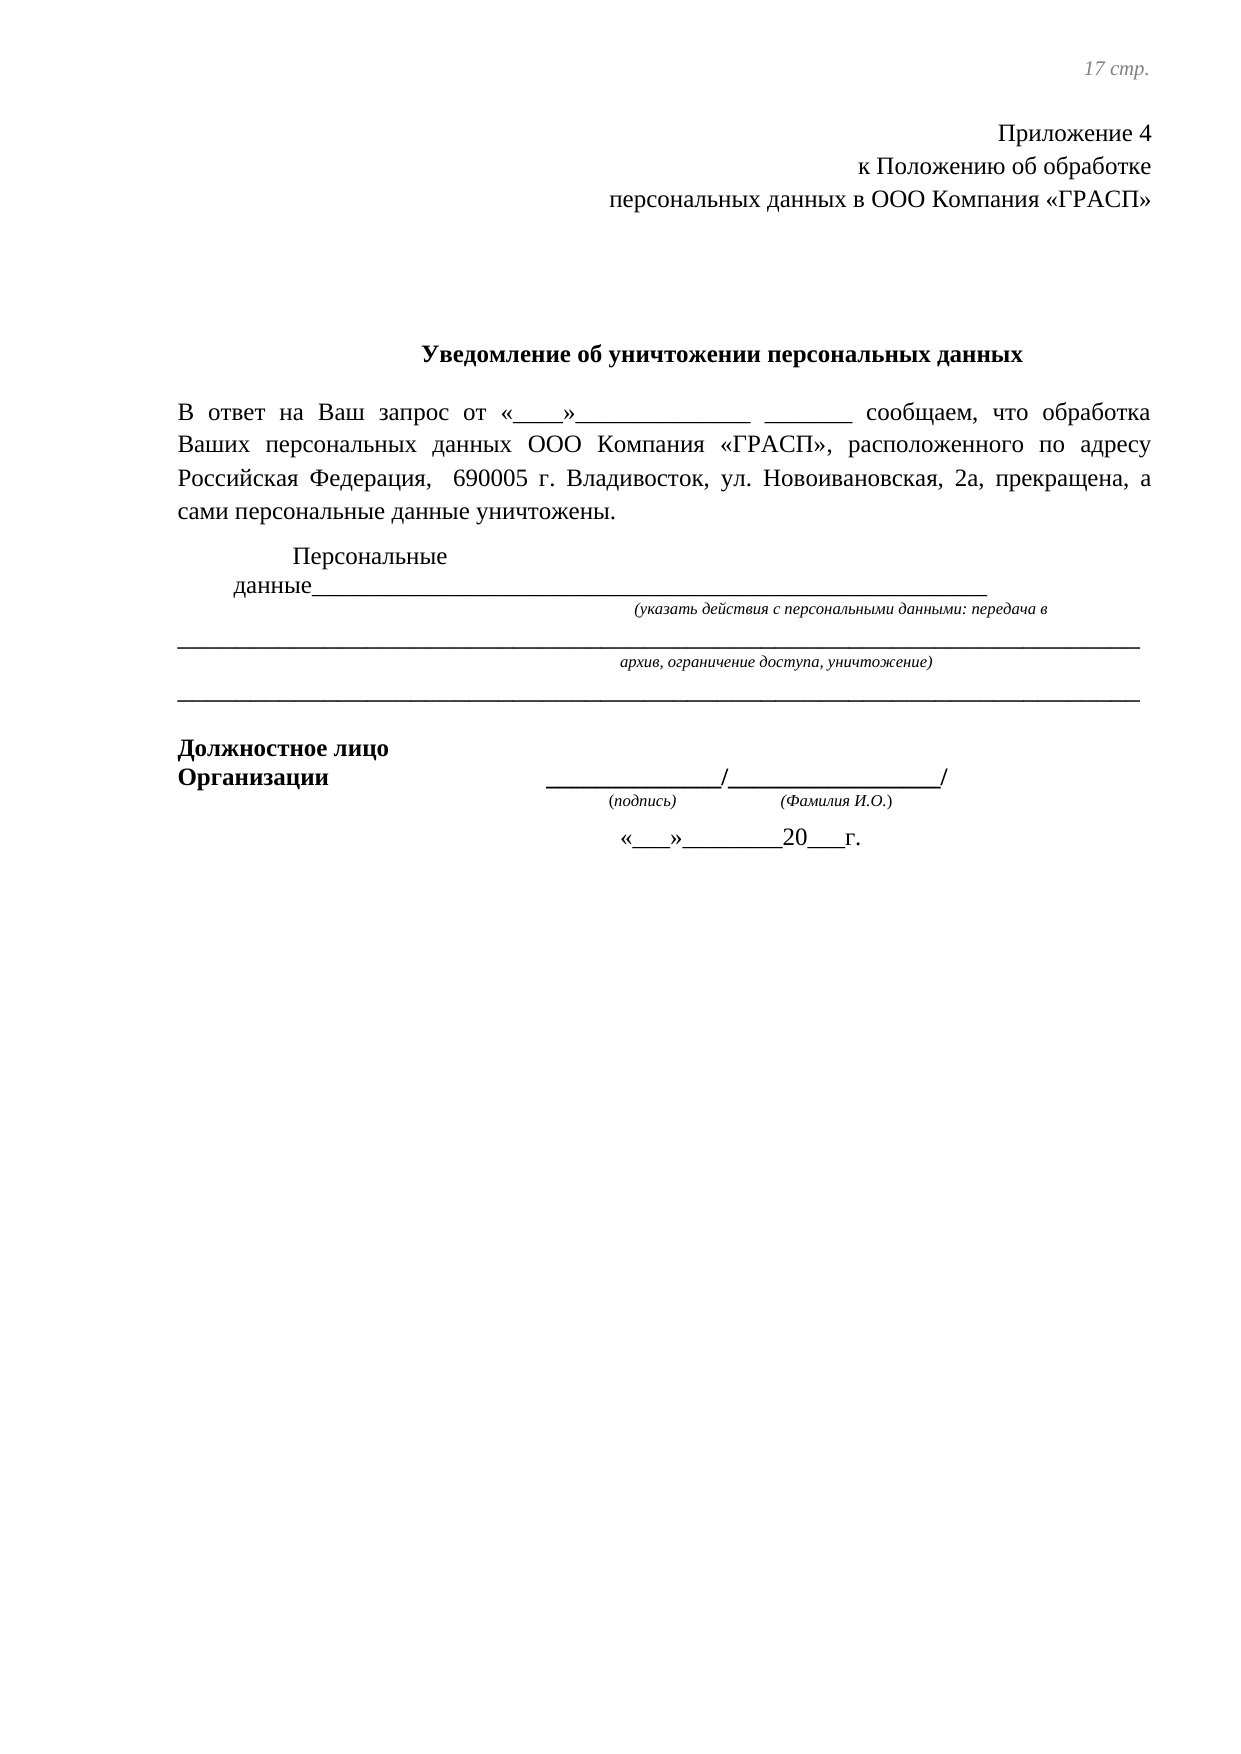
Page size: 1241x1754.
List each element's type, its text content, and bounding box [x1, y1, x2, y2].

text персональных данных в ООО Компания «ГРАСП» [177, 184, 1152, 213]
text к Положению об обработке [177, 151, 1152, 180]
text Персональные данные______________________________________________________ [233, 541, 1152, 599]
text Уведомление об уничтожении персональных данных [233, 339, 1152, 368]
text «___»________20___г. [177, 822, 1152, 851]
text архив, ограничение доступа, уничтожение) [546, 652, 1152, 671]
text __________________________________________________________________ [177, 671, 1152, 704]
text Приложение 4 [177, 118, 1152, 147]
text Должностное лицо Организации ______________/_________________/ [177, 733, 1152, 791]
text В ответ на Ваш запрос от «____»______________ _______ сообщаем, что обработка Ваших персональных данных ООО Компания «ГРАСП», расположенного по адресу Российская Федерация, 690005 г. Владивосток, ул. Новоивановская, 2а, прекращена, а сами персональные данные уничтожены. [177, 397, 1152, 525]
text (указать действия с персональными данными: передача в [325, 599, 1152, 618]
text __________________________________________________________________ [177, 618, 1152, 652]
text (подпись) (Фамилия И.О.) [402, 791, 1152, 810]
